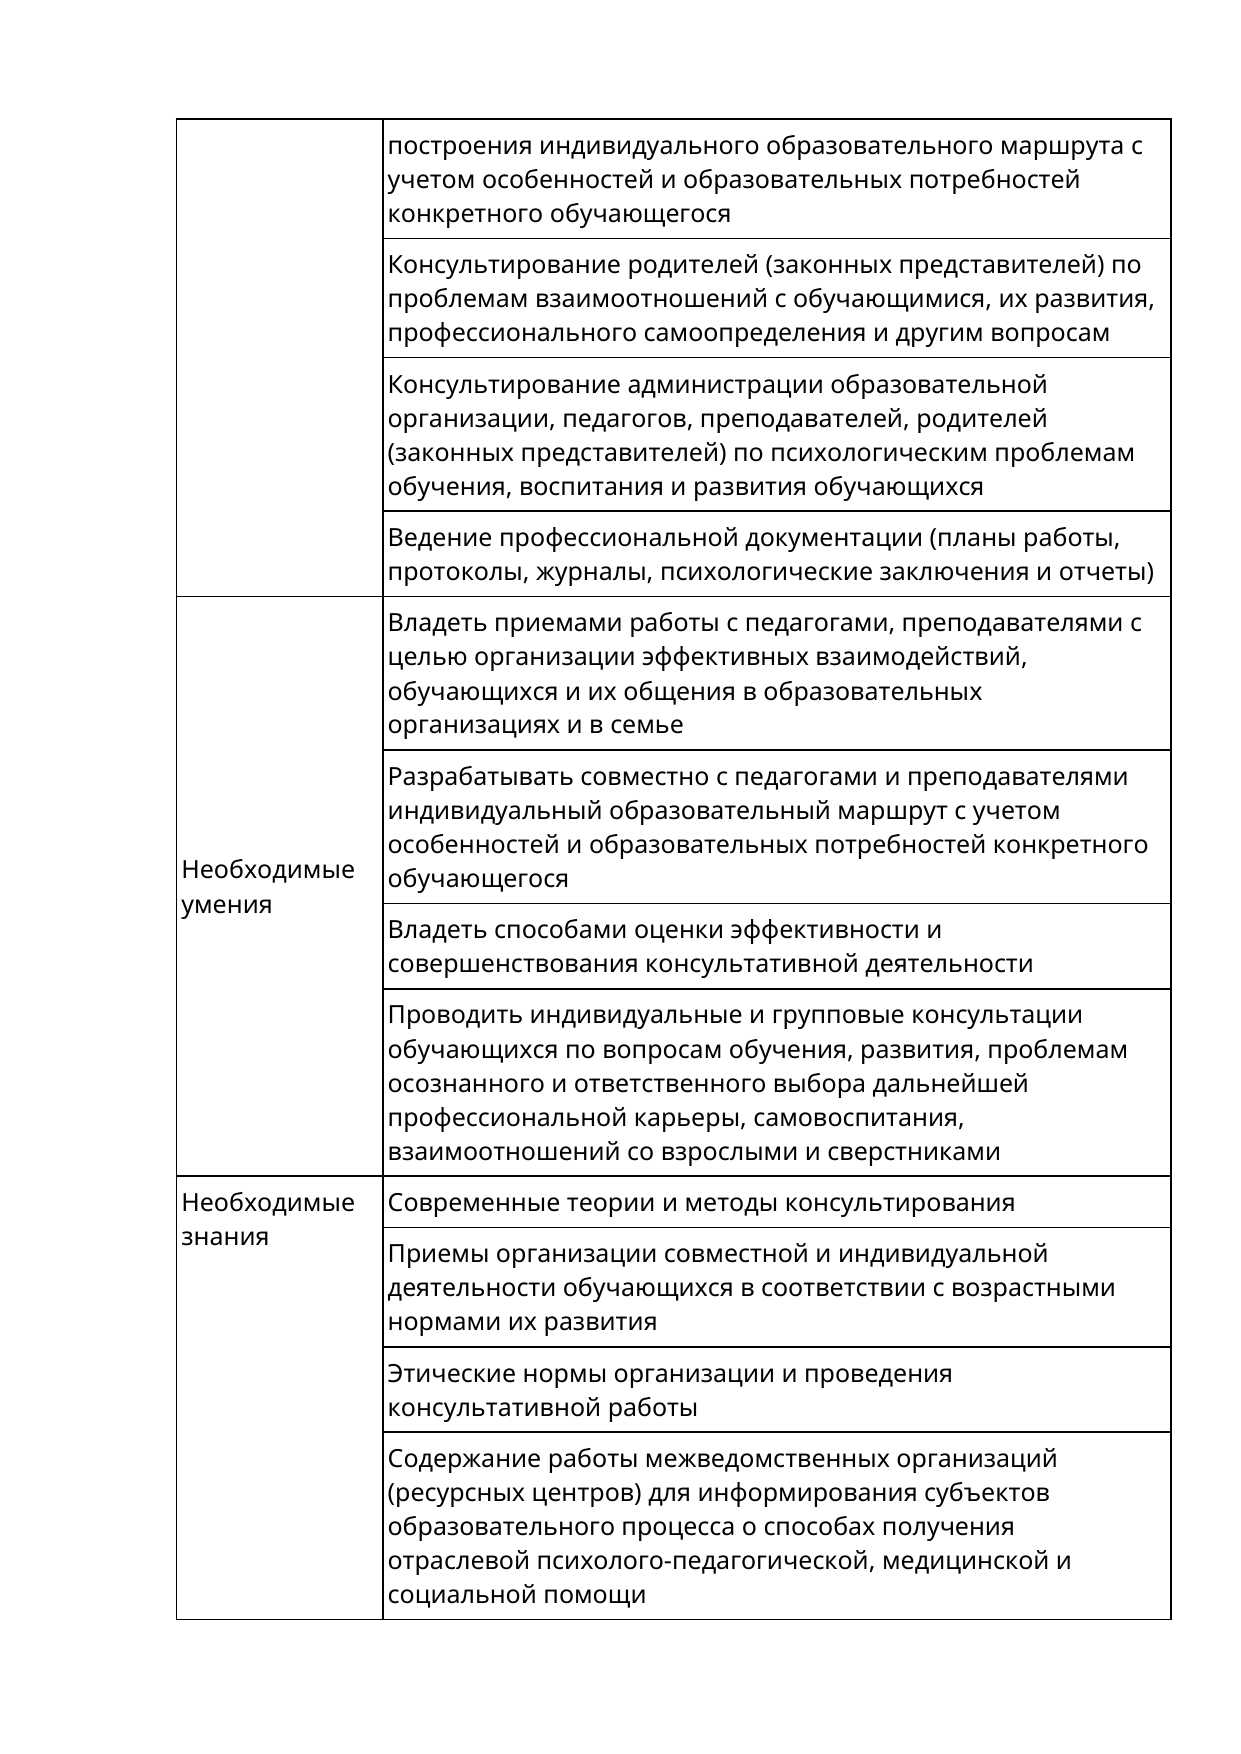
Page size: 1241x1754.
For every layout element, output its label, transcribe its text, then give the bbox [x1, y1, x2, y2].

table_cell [384, 120, 1170, 237]
table_cell Содержание работы межведомственных организаций (ресурсных центров) для информирования субъектов образовательного процесса о способах получения отраслевой психолого-педагогической, медицинской и социальной помощи [384, 1433, 1170, 1619]
table_cell Этические нормы организации и проведения консультативной работы [384, 1348, 1170, 1431]
table_cell Владеть способами оценки эффективности и совершенствования консультативной деятельности [384, 904, 1170, 988]
table_cell Владеть приемами работы с педагогами, преподавателями с целью организации эффективных взаимодействий, обучающихся и их общения в образовательных организациях и в семье [384, 597, 1170, 749]
table_cell Необходимые знания [177, 1177, 382, 1619]
table_cell Консультирование администрации образовательной организации, педагогов, преподавателей, родителей (законных представителей) по психологическим проблемам обучения, воспитания и развития обучающихся [384, 358, 1170, 510]
table_cell Приемы организации совместной и индивидуальной деятельности обучающихся в соответствии с возрастными нормами их развития [384, 1228, 1170, 1346]
table_cell Консультирование родителей (законных представителей) по проблемам взаимоотношений с обучающимися, их развития, профессионального самоопределения и другим вопросам [384, 239, 1170, 357]
table_cell Ведение профессиональной документации (планы работы, протоколы, журналы, психологические заключения и отчеты) [384, 512, 1170, 596]
table_cell Необходимые умения [177, 597, 382, 1175]
table_cell Современные теории и методы консультирования [384, 1177, 1170, 1227]
table_cell Проводить индивидуальные и групповые консультации обучающихся по вопросам обучения, развития, проблемам осознанного и ответственного выбора дальнейшей профессиональной карьеры, самовоспитания, взаимоотношений со взрослыми и сверстниками [384, 990, 1170, 1175]
table_cell Разрабатывать совместно с педагогами и преподавателями индивидуальный образовательный маршрут с учетом особенностей и образовательных потребностей конкретного обучающегося [384, 751, 1170, 902]
